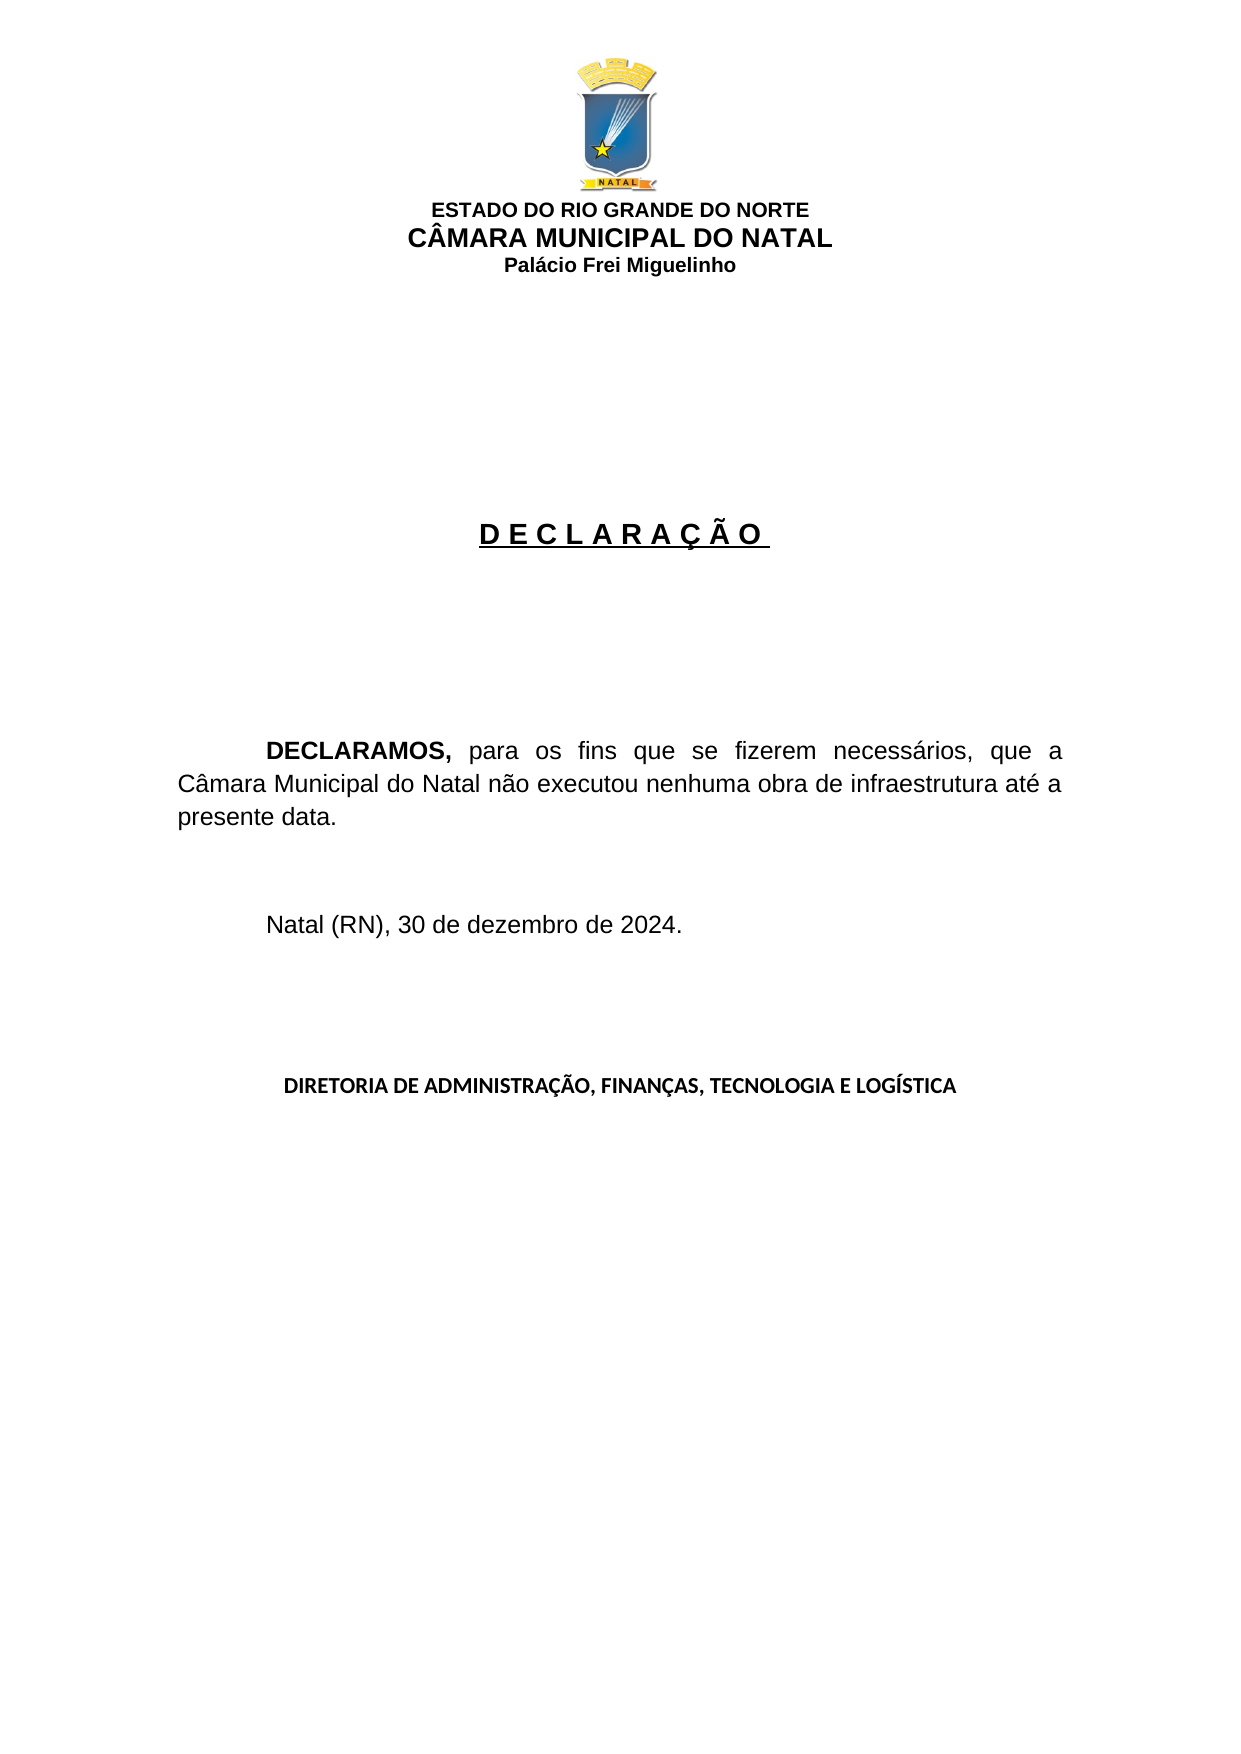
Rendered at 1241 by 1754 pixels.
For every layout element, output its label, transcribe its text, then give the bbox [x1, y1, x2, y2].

picture [573, 51, 660, 199]
text DECLARAÇÃO [177, 517, 1063, 550]
text DIRETORIA DE ADMINISTRAÇÃO, FINANÇAS, TECNOLOGIA E LOGÍSTICA [177, 1071, 1063, 1099]
text DECLARAMOS, para os fins que se fizerem necessários, que a Câmara Municipal do Natal não executou nenhuma obra de infraestrutura até a presente data. [177, 736, 1063, 831]
text Natal (RN), 30 de dezembro de 2024. [177, 910, 1063, 939]
